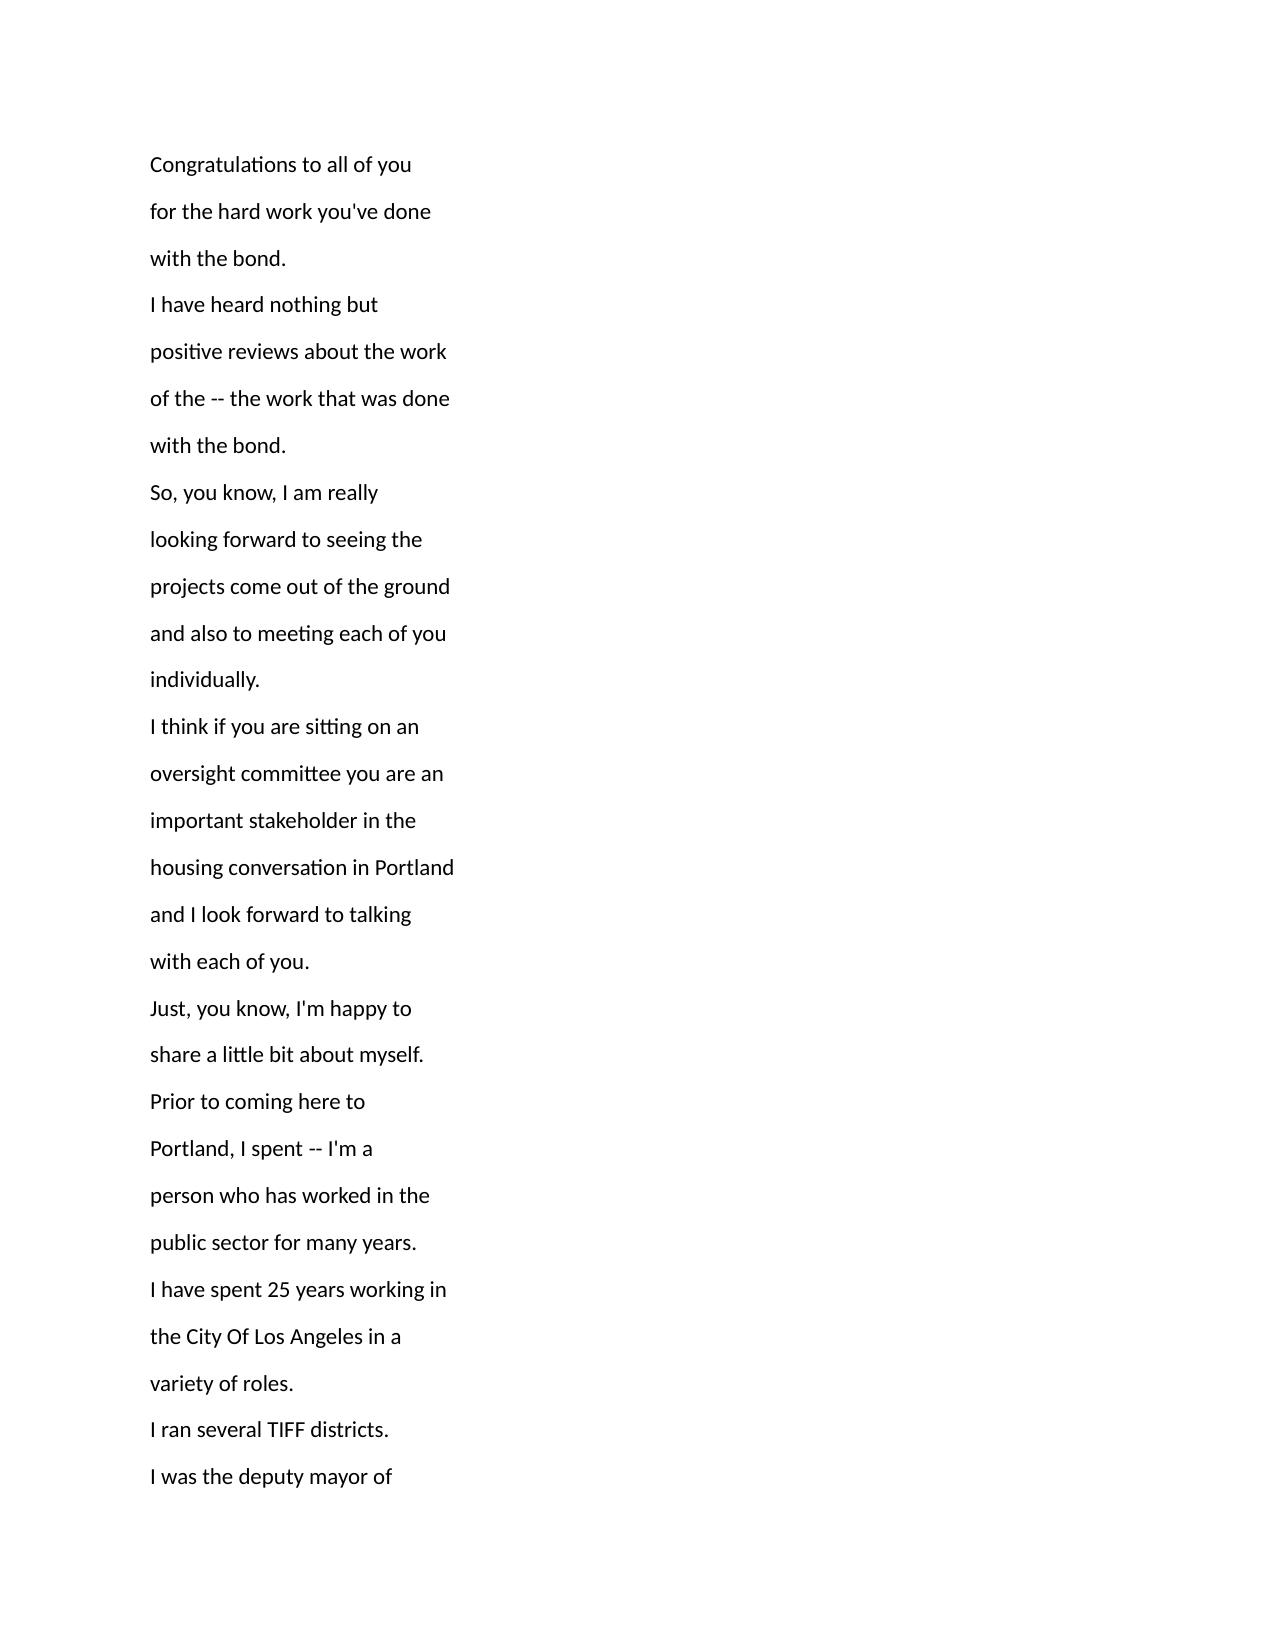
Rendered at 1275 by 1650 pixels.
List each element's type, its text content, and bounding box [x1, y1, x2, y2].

text and also to meeting each of you [150, 619, 1125, 647]
text with the bond. [150, 244, 1125, 272]
text individually. [150, 666, 1125, 694]
text Prior to coming here to [150, 1087, 1125, 1116]
text with each of you. [150, 947, 1125, 975]
text variety of roles. [150, 1369, 1125, 1397]
text oversight committee you are an [150, 759, 1125, 787]
text the City Of Los Angeles in a [150, 1322, 1125, 1350]
text Portland, I spent -- I'm a [150, 1134, 1125, 1162]
text I was the deputy mayor of [150, 1462, 1125, 1491]
text Congratulations to all of you [150, 150, 1125, 178]
text looking forward to seeing the [150, 525, 1125, 553]
text important stakeholder in the [150, 806, 1125, 834]
text projects come out of the ground [150, 572, 1125, 600]
text public sector for many years. [150, 1228, 1125, 1256]
text I have heard nothing but [150, 291, 1125, 319]
text and I look forward to talking [150, 900, 1125, 928]
text Just, you know, I'm happy to [150, 994, 1125, 1022]
text of the -- the work that was done [150, 384, 1125, 412]
text with the bond. [150, 431, 1125, 459]
text I have spent 25 years working in [150, 1275, 1125, 1303]
text for the hard work you've done [150, 197, 1125, 225]
text positive reviews about the work [150, 337, 1125, 366]
text housing conversation in Portland [150, 853, 1125, 881]
text I ran several TIFF districts. [150, 1416, 1125, 1444]
text person who has worked in the [150, 1181, 1125, 1209]
text I think if you are sitting on an [150, 712, 1125, 741]
text share a little bit about myself. [150, 1041, 1125, 1069]
text So, you know, I am really [150, 478, 1125, 506]
